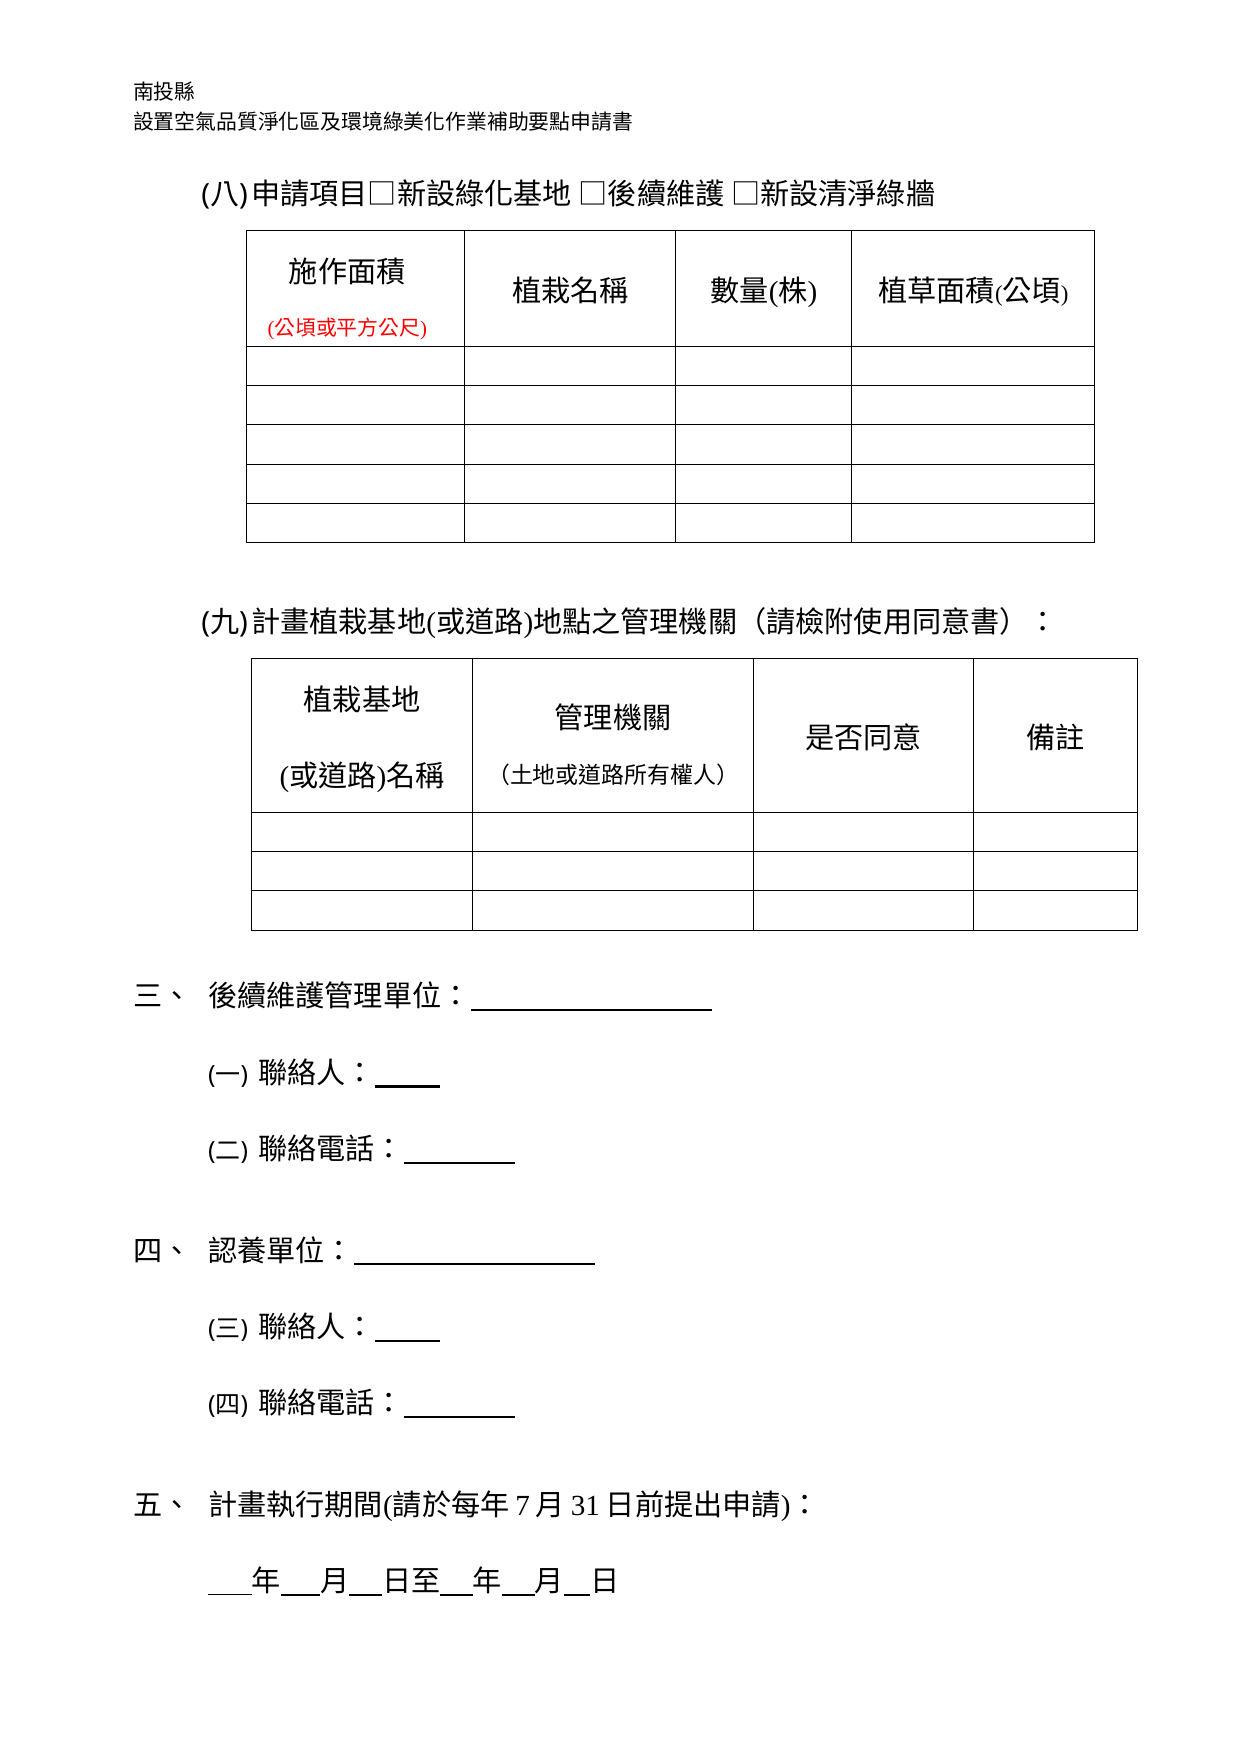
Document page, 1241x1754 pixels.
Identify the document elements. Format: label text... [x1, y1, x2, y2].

list 計畫執行期間(請於每年7月31日前提出申請)： [133, 1464, 1107, 1541]
table_cell [676, 347, 851, 385]
list 聯絡電話： [208, 1363, 1107, 1439]
table_header 管理機關 （土地或道路所有權人） [473, 659, 753, 812]
list 計畫植栽基地(或道路)地點之管理機關（請檢附使用同意書）： [201, 581, 1107, 658]
table_header 是否同意 [754, 659, 973, 812]
table_cell [852, 465, 1094, 503]
table_cell [852, 347, 1094, 385]
text 年 月 日至 年 月 日 [208, 1541, 1107, 1617]
table_cell [465, 347, 675, 385]
table_cell [754, 813, 973, 851]
list 聯絡電話： [208, 1109, 1107, 1185]
table_cell [754, 852, 973, 890]
table_cell [252, 852, 472, 890]
table_cell [974, 813, 1137, 851]
table_header 施作面積 (公頃或平方公尺) [247, 231, 464, 346]
table_cell [852, 425, 1094, 464]
list 聯絡人： [208, 1287, 1107, 1363]
table_header 植栽名稱 [465, 231, 675, 346]
list 申請項目□新設綠化基地 □後續維護 □新設清淨綠牆 [201, 154, 1107, 230]
table_header 備註 [974, 659, 1137, 812]
table_cell [852, 386, 1094, 424]
table_header 數量(株) [676, 231, 851, 346]
table_cell [754, 891, 973, 930]
list 後續維護管理單位： [133, 956, 1107, 1032]
table_cell [974, 852, 1137, 890]
table_cell [473, 891, 753, 930]
table_cell [676, 425, 851, 464]
table_cell [974, 891, 1137, 930]
table_cell [247, 425, 464, 464]
table_cell [676, 386, 851, 424]
table_cell [247, 465, 464, 503]
table_cell [252, 891, 472, 930]
table_cell [473, 813, 753, 851]
table_header 植草面積(公頃) [852, 231, 1094, 346]
table_cell [247, 386, 464, 424]
table_cell [252, 813, 472, 851]
table_cell [247, 347, 464, 385]
list 認養單位： [133, 1210, 1107, 1287]
list 聯絡人： [208, 1032, 1107, 1109]
table_cell [852, 504, 1094, 542]
table_cell [465, 425, 675, 464]
table_cell [465, 465, 675, 503]
table_cell [676, 465, 851, 503]
table_cell [465, 504, 675, 542]
table_cell [676, 504, 851, 542]
table_cell [465, 386, 675, 424]
table_header 植栽基地 (或道路)名稱 [252, 659, 472, 812]
table_cell [247, 504, 464, 542]
table_cell [473, 852, 753, 890]
